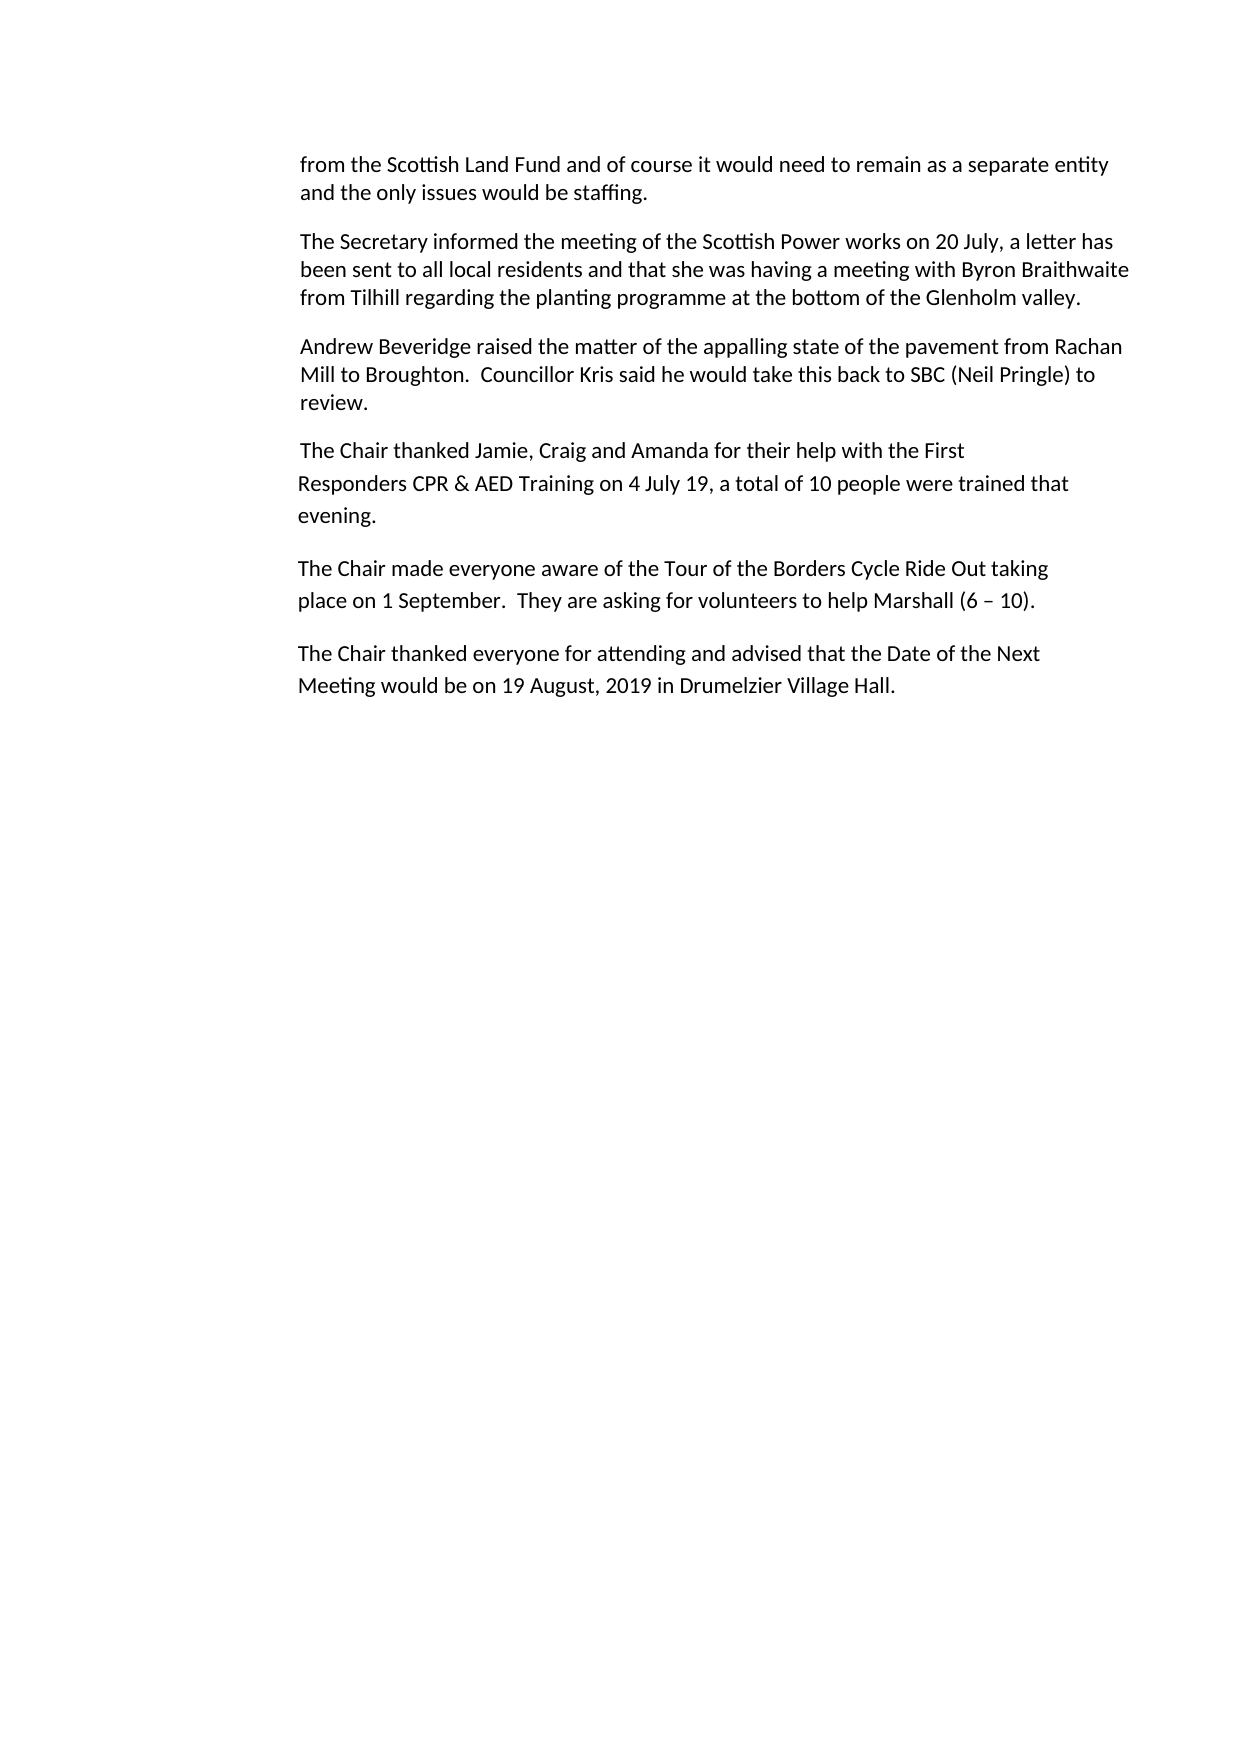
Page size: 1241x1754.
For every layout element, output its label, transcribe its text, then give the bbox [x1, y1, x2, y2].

text The Chair thanked Jamie, Craig and Amanda for their help with the First Responders CPR & AED Training on 4 July 19, a total of 10 people were trained that evening. [150, 437, 1078, 529]
text The Secretary informed the meeting of the Scottish Power works on 20 July, a letter has been sent to all local residents and that she was having a meeting with Byron Braithwaite from Tilhill regarding the planting programme at the bottom of the Glenholm valley. [300, 227, 1131, 311]
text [300, 150, 1131, 206]
text Andrew Beveridge raised the matter of the appalling state of the pavement from Rachan Mill to Broughton. Councillor Kris said he would take this back to SBC (Neil Pringle) to review. [300, 332, 1131, 416]
text The Chair thanked everyone for attending and advised that the Date of the Next Meeting would be on 19 August, 2019 in Drumelzier Village Hall. [150, 639, 1080, 699]
text The Chair made everyone aware of the Tour of the Borders Cycle Ride Out taking place on 1 September. They are asking for volunteers to help Marshall (6 – 10). [150, 554, 1080, 614]
